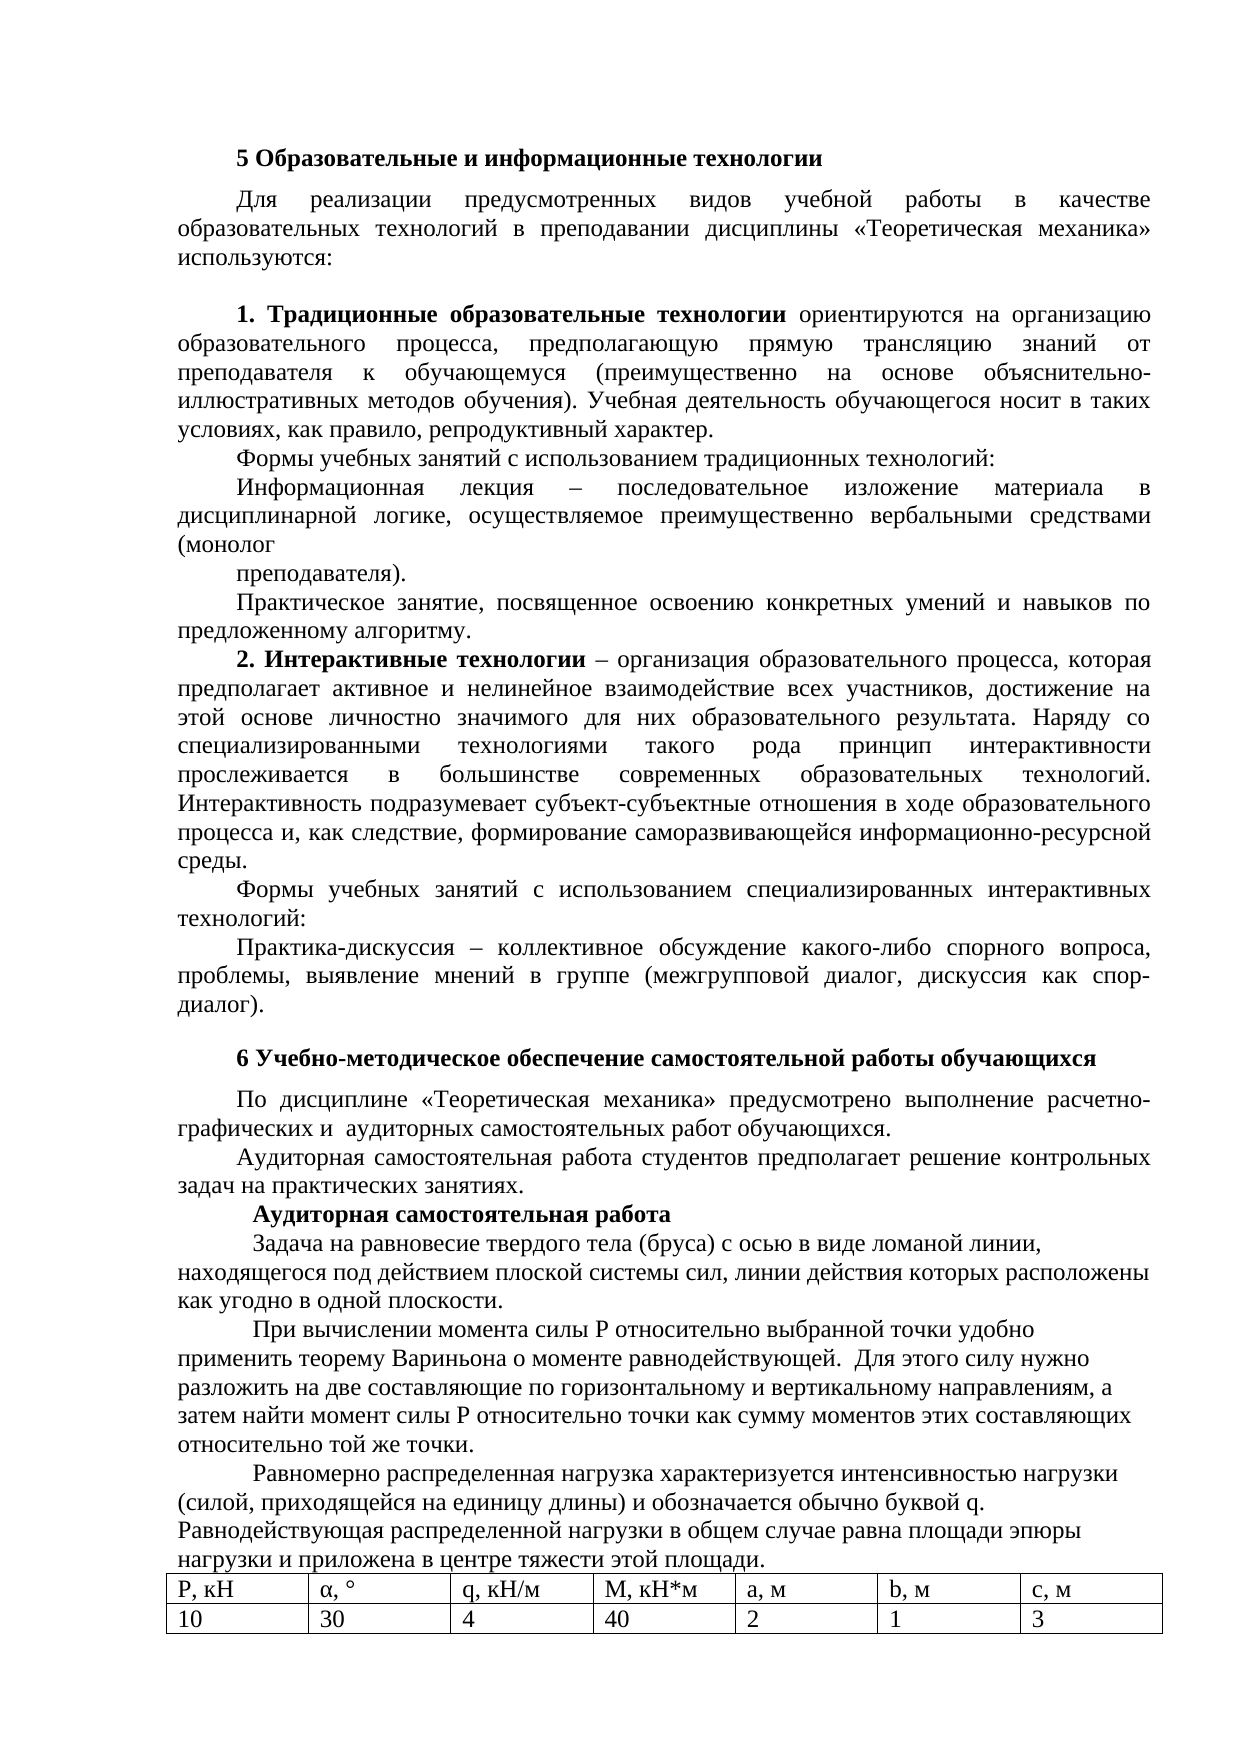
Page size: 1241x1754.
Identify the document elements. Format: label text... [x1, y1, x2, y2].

table_header М, кН*м [594, 1574, 735, 1603]
table_cell 2 [736, 1604, 877, 1633]
table_header α, ° [309, 1574, 450, 1603]
text 1. Традиционные образовательные технологии ориентируются на организацию образовательного процесса, предполагающую прямую трансляцию знаний от преподавателя к обучающемуся (преимущественно на основе объяснительно-иллюстративных методов обучения). Учебная деятельность обучающегося носит в таких условиях, как правило, репродуктивный характер. [177, 299, 1152, 443]
table_header а, м [736, 1574, 877, 1603]
text Практическое занятие, посвященное освоению конкретных умений и навыков по предложенному алгоритму. [177, 587, 1152, 644]
text преподавателя). [177, 558, 1152, 587]
text Для реализации предусмотренных видов учебной работы в качестве образовательных технологий в преподавании дисциплины «Теоретическая механика» используются: [177, 184, 1152, 271]
text Аудиторная самостоятельная работа студентов предполагает решение контрольных задач на практических занятиях. [177, 1142, 1152, 1199]
subtitle 5 Образовательные и информационные технологии [177, 143, 1152, 172]
text Аудиторная самостоятельная работа [252, 1199, 1152, 1228]
table_header b, м [878, 1574, 1020, 1603]
text Задача на равновесие твердого тела (бруса) c осью в виде ломаной линии, находящегося под действием плоской системы сил, линии действия которых расположены как угодно в одной плоскости. [177, 1228, 1152, 1314]
subtitle 6 Учебно-методическое обеспечение самостоятельной работы обучающихся [236, 1043, 1152, 1072]
table_cell 3 [1021, 1604, 1162, 1633]
text При вычислении момента силы Р относительно выбранной точки удобно применить теорему Вариньона о моменте равнодействующей. Для этого силу нужно разложить на две составляющие по горизонтальному и вертикальному направлениям, а затем найти момент силы Р относительно точки как сумму моментов этих составляющих относительно той же точки. [177, 1314, 1152, 1458]
table_cell 40 [594, 1604, 735, 1633]
text Равномерно распределенная нагрузка характеризуется интенсивностью нагрузки (силой, приходящейся на единицу длины) и обозначается обычно буквой q. Равнодействующая распределенной нагрузки в общем случае равна площади эпюры нагрузки и приложена в центре тяжести этой площади. [177, 1458, 1152, 1573]
table_header P, кН [167, 1574, 308, 1603]
text Практика-дискуссия – коллективное обсуждение какого-либо спорного вопроса, проблемы, выявление мнений в группе (межгрупповой диалог, дискуссия как спор-диалог). [177, 932, 1152, 1018]
text 2. Интерактивные технологии – организация образовательного процесса, которая предполагает активное и нелинейное взаимодействие всех участников, достижение на этой основе личностно значимого для них образовательного результата. Наряду со специализированными технологиями такого рода принцип интерактивности прослеживается в большинстве современных образовательных технологий. Интерактивность подразумевает субъект-субъектные отношения в ходе образовательного процесса и, как следствие, формирование саморазвивающейся информационно-ресурсной среды. [177, 644, 1152, 874]
text По дисциплине «Теоретическая механика» предусмотрено выполнение расчетно-графических и аудиторных самостоятельных работ обучающихся. [177, 1084, 1152, 1142]
table_cell 1 [878, 1604, 1020, 1633]
table_header c, м [1021, 1574, 1162, 1603]
text Формы учебных занятий с использованием традиционных технологий: [177, 443, 1152, 472]
table_cell 10 [167, 1604, 308, 1633]
table_cell 4 [451, 1604, 593, 1633]
text Информационная лекция – последовательное изложение материала в дисциплинарной логике, осуществляемое преимущественно вербальными средствами (монолог [177, 472, 1152, 558]
table_cell 30 [309, 1604, 450, 1633]
table_header q, кН/м [451, 1574, 593, 1603]
text Формы учебных занятий с использованием специализированных интерактивных технологий: [177, 874, 1152, 932]
